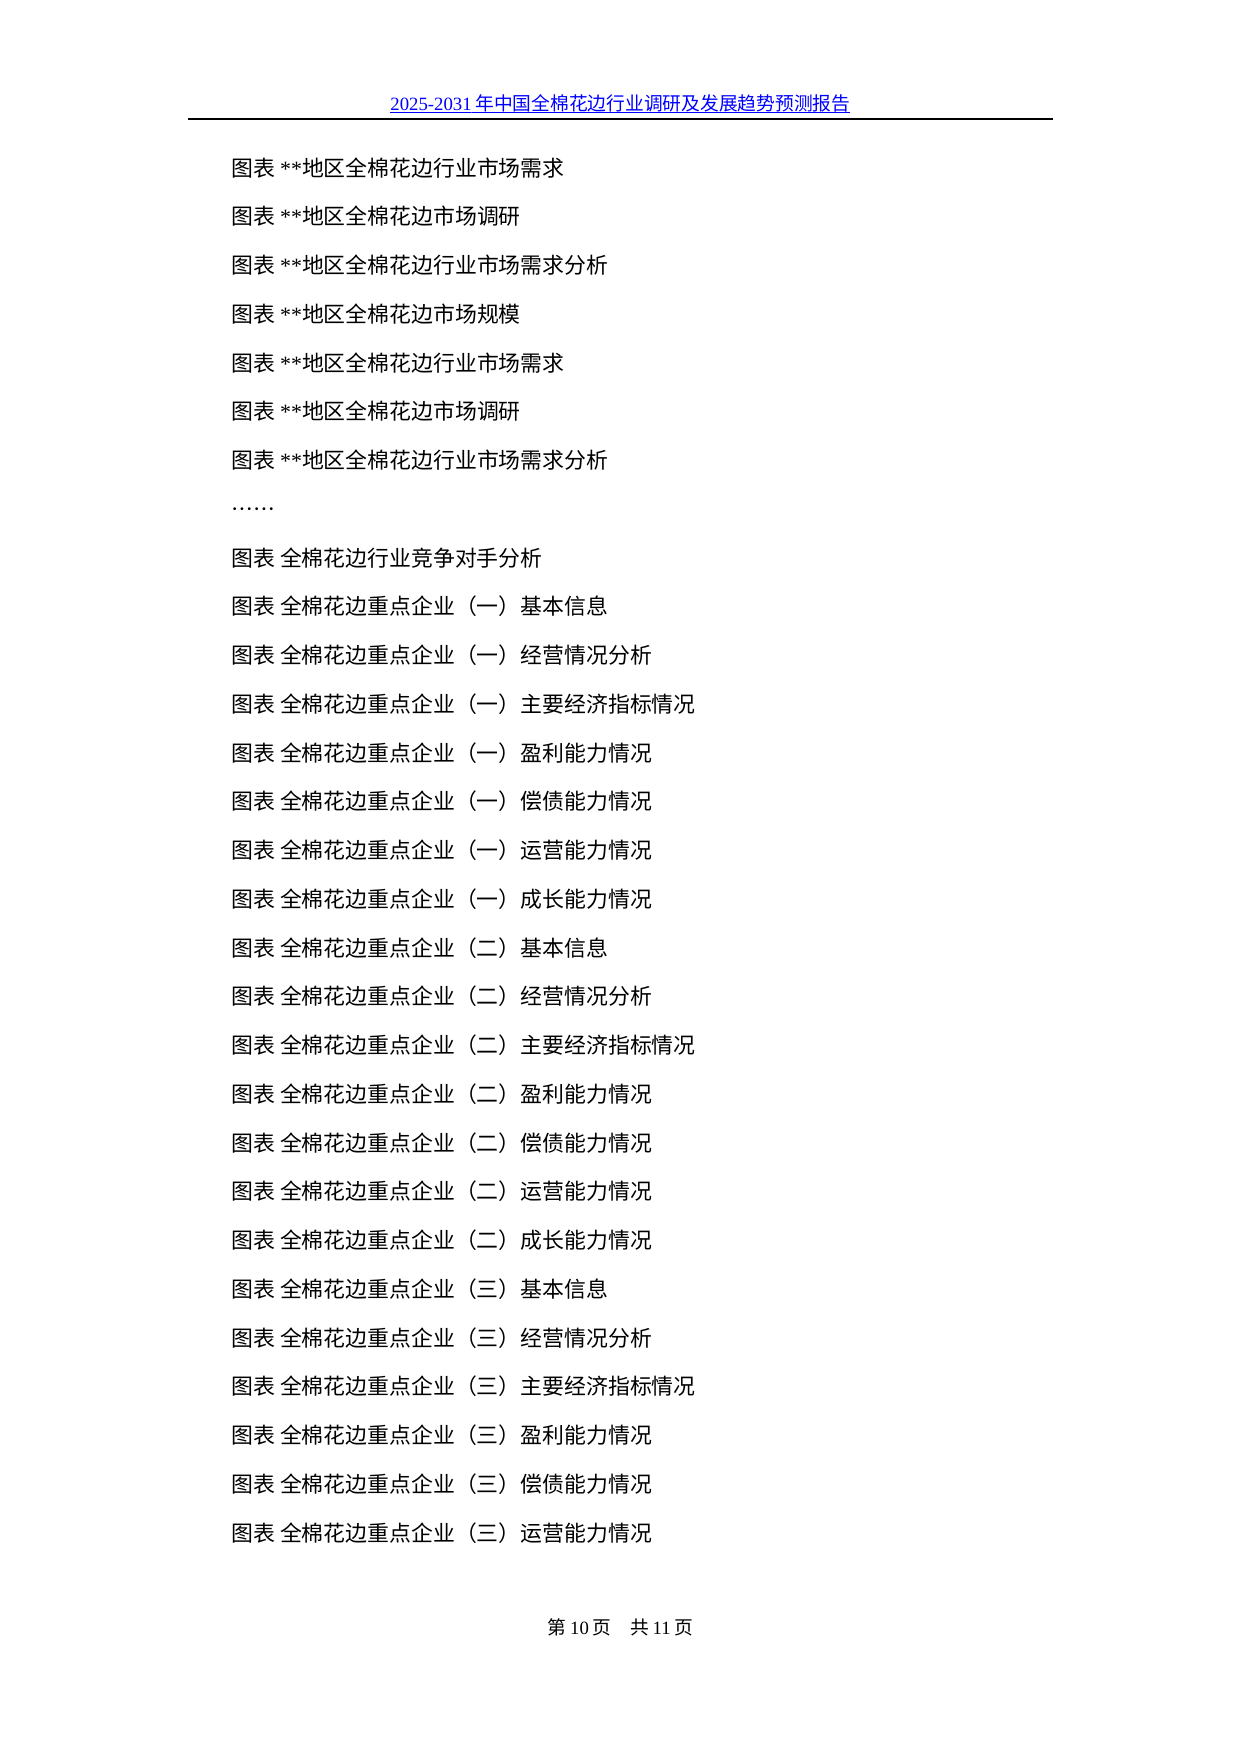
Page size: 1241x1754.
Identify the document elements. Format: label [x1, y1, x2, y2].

text [187, 150, 1053, 1548]
